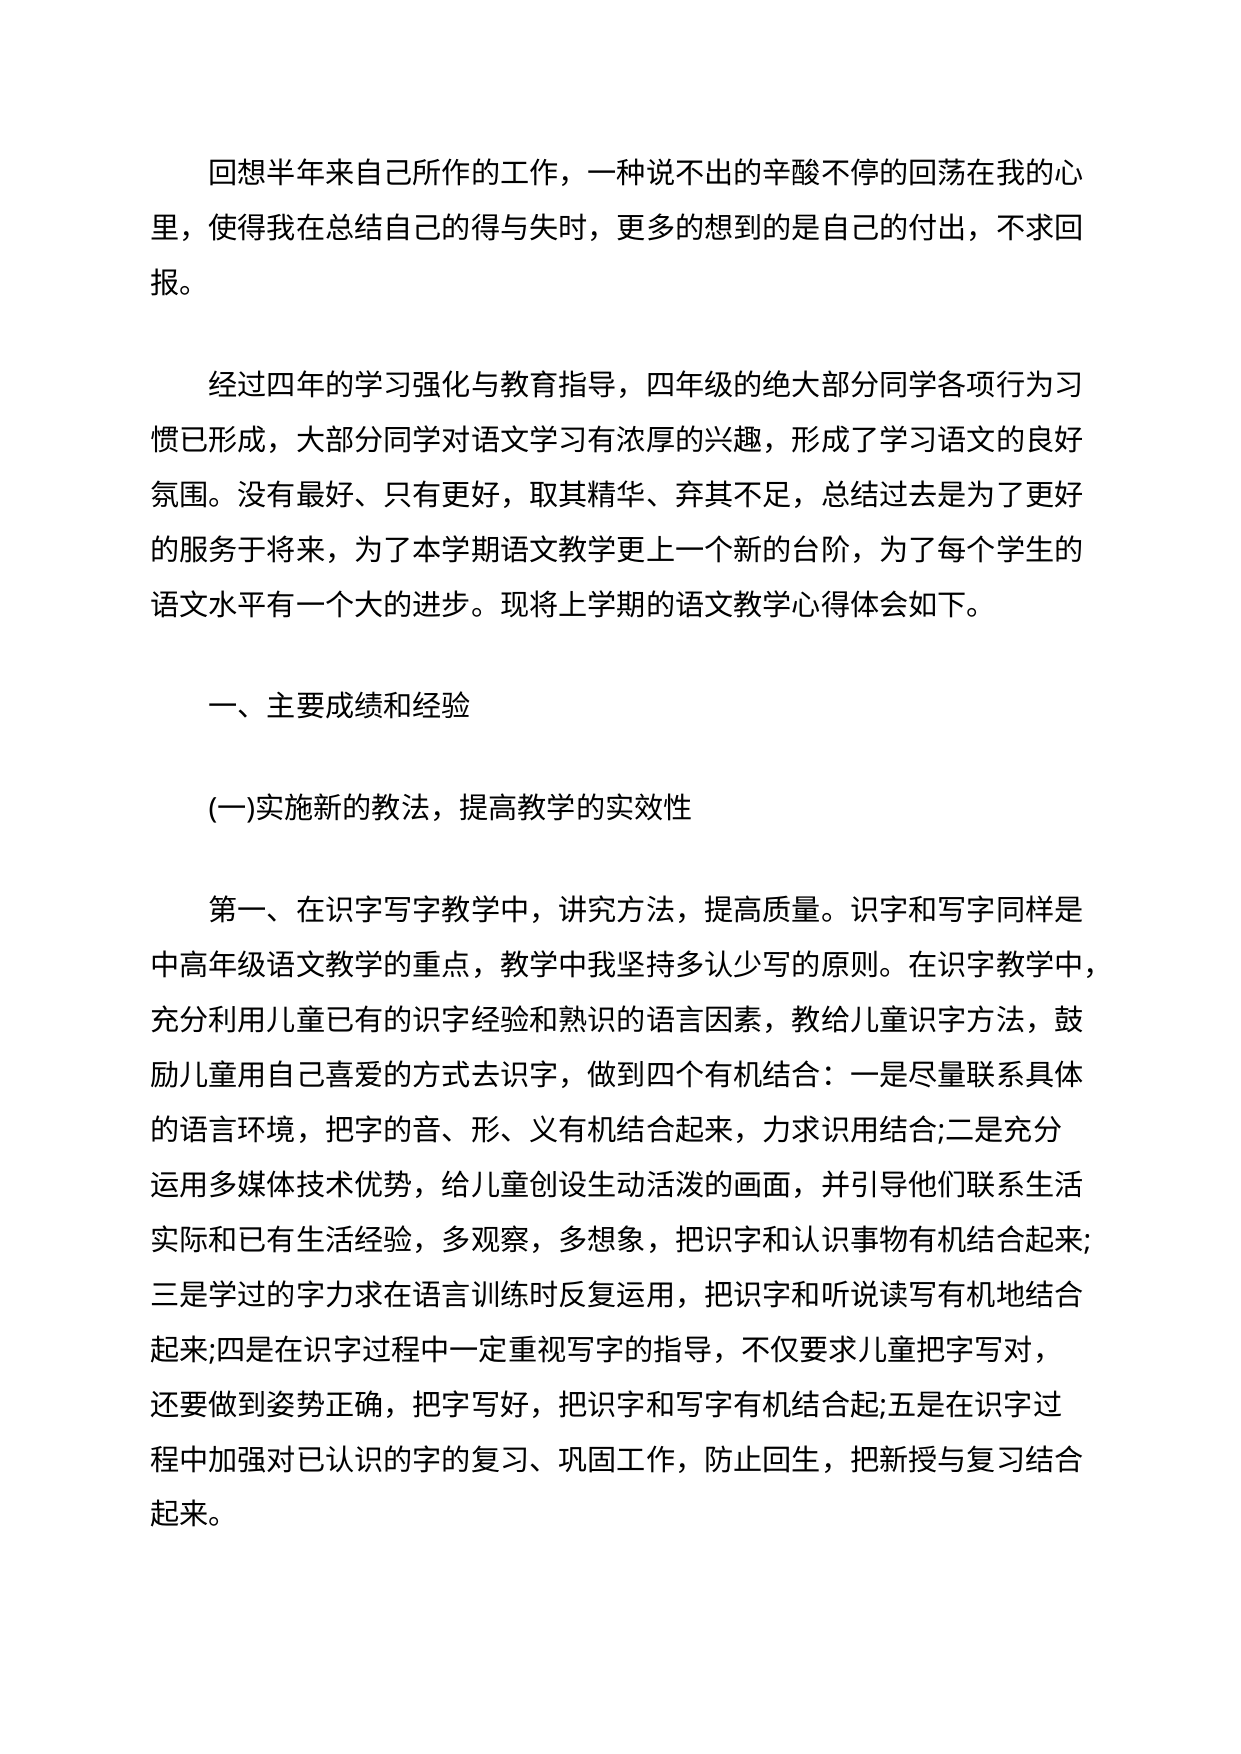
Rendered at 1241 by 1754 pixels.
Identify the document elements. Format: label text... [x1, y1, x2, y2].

text (一)实施新的教法，提高教学的实效性 [150, 785, 1090, 827]
text 一、主要成绩和经验 [150, 683, 1090, 725]
text 经过四年的学习强化与教育指导，四年级的绝大部分同学各项行为习惯已形成，大部分同学对语文学习有浓厚的兴趣，形成了学习语文的良好氛围。没有最好、只有更好，取其精华、弃其不足，总结过去是为了更好的服务于将来，为了本学期语文教学更上一个新的台阶，为了每个学生的语文水平有一个大的进步。现将上学期的语文教学心得体会如下。 [150, 362, 1090, 623]
text 回想半年来自己所作的工作，一种说不出的辛酸不停的回荡在我的心里，使得我在总结自己的得与失时，更多的想到的是自己的付出，不求回报。 [150, 150, 1090, 302]
text 第一、在识字写字教学中，讲究方法，提高质量。识字和写字同样是中高年级语文教学的重点，教学中我坚持多认少写的原则。在识字教学中，充分利用儿童已有的识字经验和熟识的语言因素，教给儿童识字方法，鼓励儿童用自己喜爱的方式去识字，做到四个有机结合：一是尽量联系具体的语言环境，把字的音、形、义有机结合起来，力求识用结合;二是充分运用多媒体技术优势，给儿童创设生动活泼的画面，并引导他们联系生活实际和已有生活经验，多观察，多想象，把识字和认识事物有机结合起来;三是学过的字力求在语言训练时反复运用，把识字和听说读写有机地结合起来;四是在识字过程中一定重视写字的指导，不仅要求儿童把字写对，还要做到姿势正确，把字写好，把识字和写字有机结合起;五是在识字过程中加强对已认识的字的复习、巩固工作，防止回生，把新授与复习结合起来。 [150, 887, 1090, 1533]
